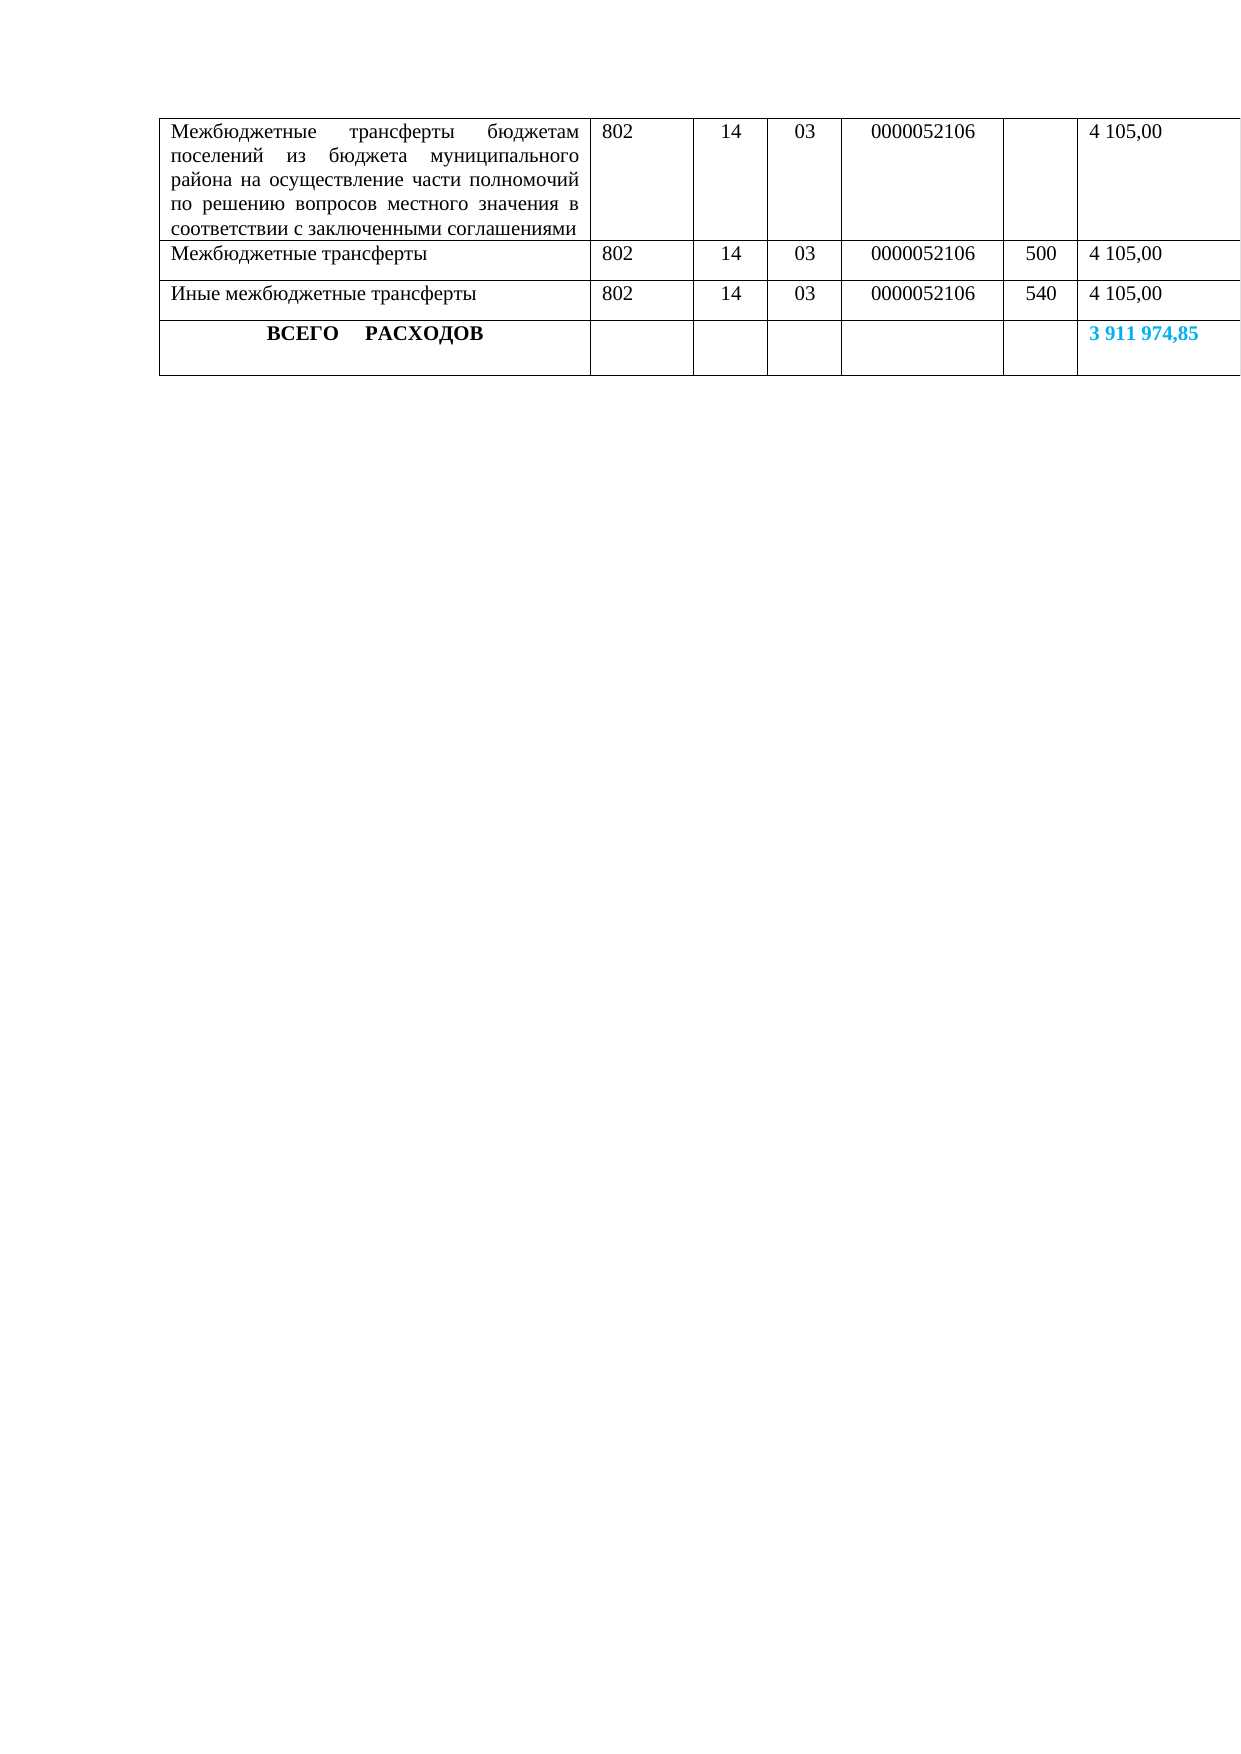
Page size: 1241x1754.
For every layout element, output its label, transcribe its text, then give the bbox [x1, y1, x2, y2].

table_cell Межбюджетные трансферты [160, 241, 590, 279]
table_cell 03 [768, 281, 841, 319]
table_cell Иные межбюджетные трансферты [160, 281, 590, 319]
table_cell 4 105,00 [1078, 241, 1240, 279]
table_cell 0000052106 [842, 241, 1003, 279]
table_cell 802 [591, 281, 693, 319]
table_cell 14 [694, 119, 767, 239]
table_cell [694, 321, 767, 375]
table_cell [1004, 119, 1077, 239]
table_cell [768, 321, 841, 375]
table_cell 14 [694, 241, 767, 279]
table_cell [1004, 321, 1077, 375]
table_cell [591, 321, 693, 375]
table_cell 500 [1004, 241, 1077, 279]
table_cell 540 [1004, 281, 1077, 319]
table_cell 4 105,00 [1078, 119, 1240, 239]
table_cell Межбюджетные трансферты бюджетам поселений из бюджета муниципального района на осуществление части полномочий по решению вопросов местного значения в соответствии с заключенными соглашениями [160, 119, 590, 239]
table_cell 03 [768, 241, 841, 279]
table_cell 0000052106 [842, 281, 1003, 319]
table_cell 802 [591, 119, 693, 239]
table_cell 4 105,00 [1078, 281, 1240, 319]
table_cell 03 [768, 119, 841, 239]
table_cell ВСЕГО РАСХОДОВ [160, 321, 590, 375]
table_cell [842, 321, 1003, 375]
table_cell 802 [591, 241, 693, 279]
table_cell 3 911 974,85 [1078, 321, 1240, 375]
table_cell 0000052106 [842, 119, 1003, 239]
table_cell 14 [694, 281, 767, 319]
